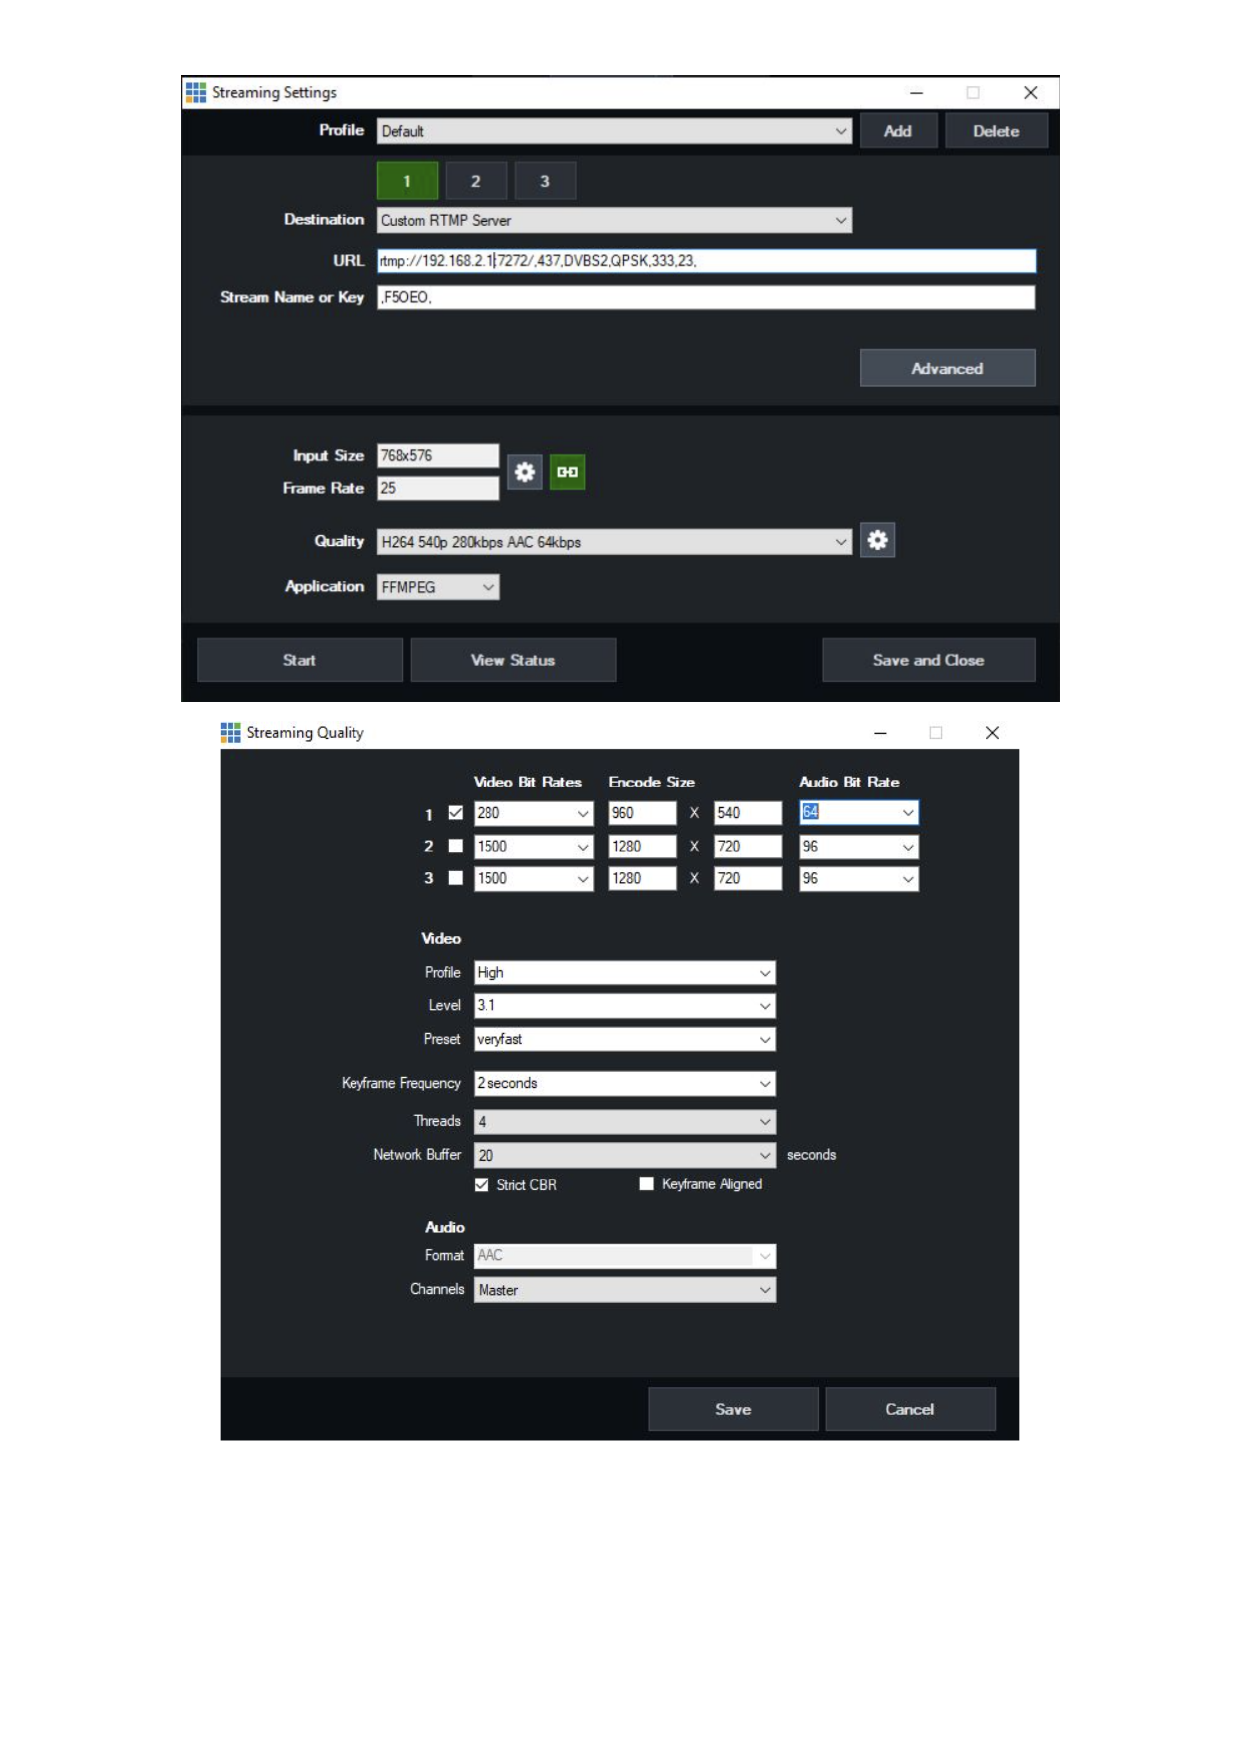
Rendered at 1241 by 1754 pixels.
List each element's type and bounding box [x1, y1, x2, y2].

picture [220, 721, 1020, 1441]
picture [180, 75, 1060, 703]
